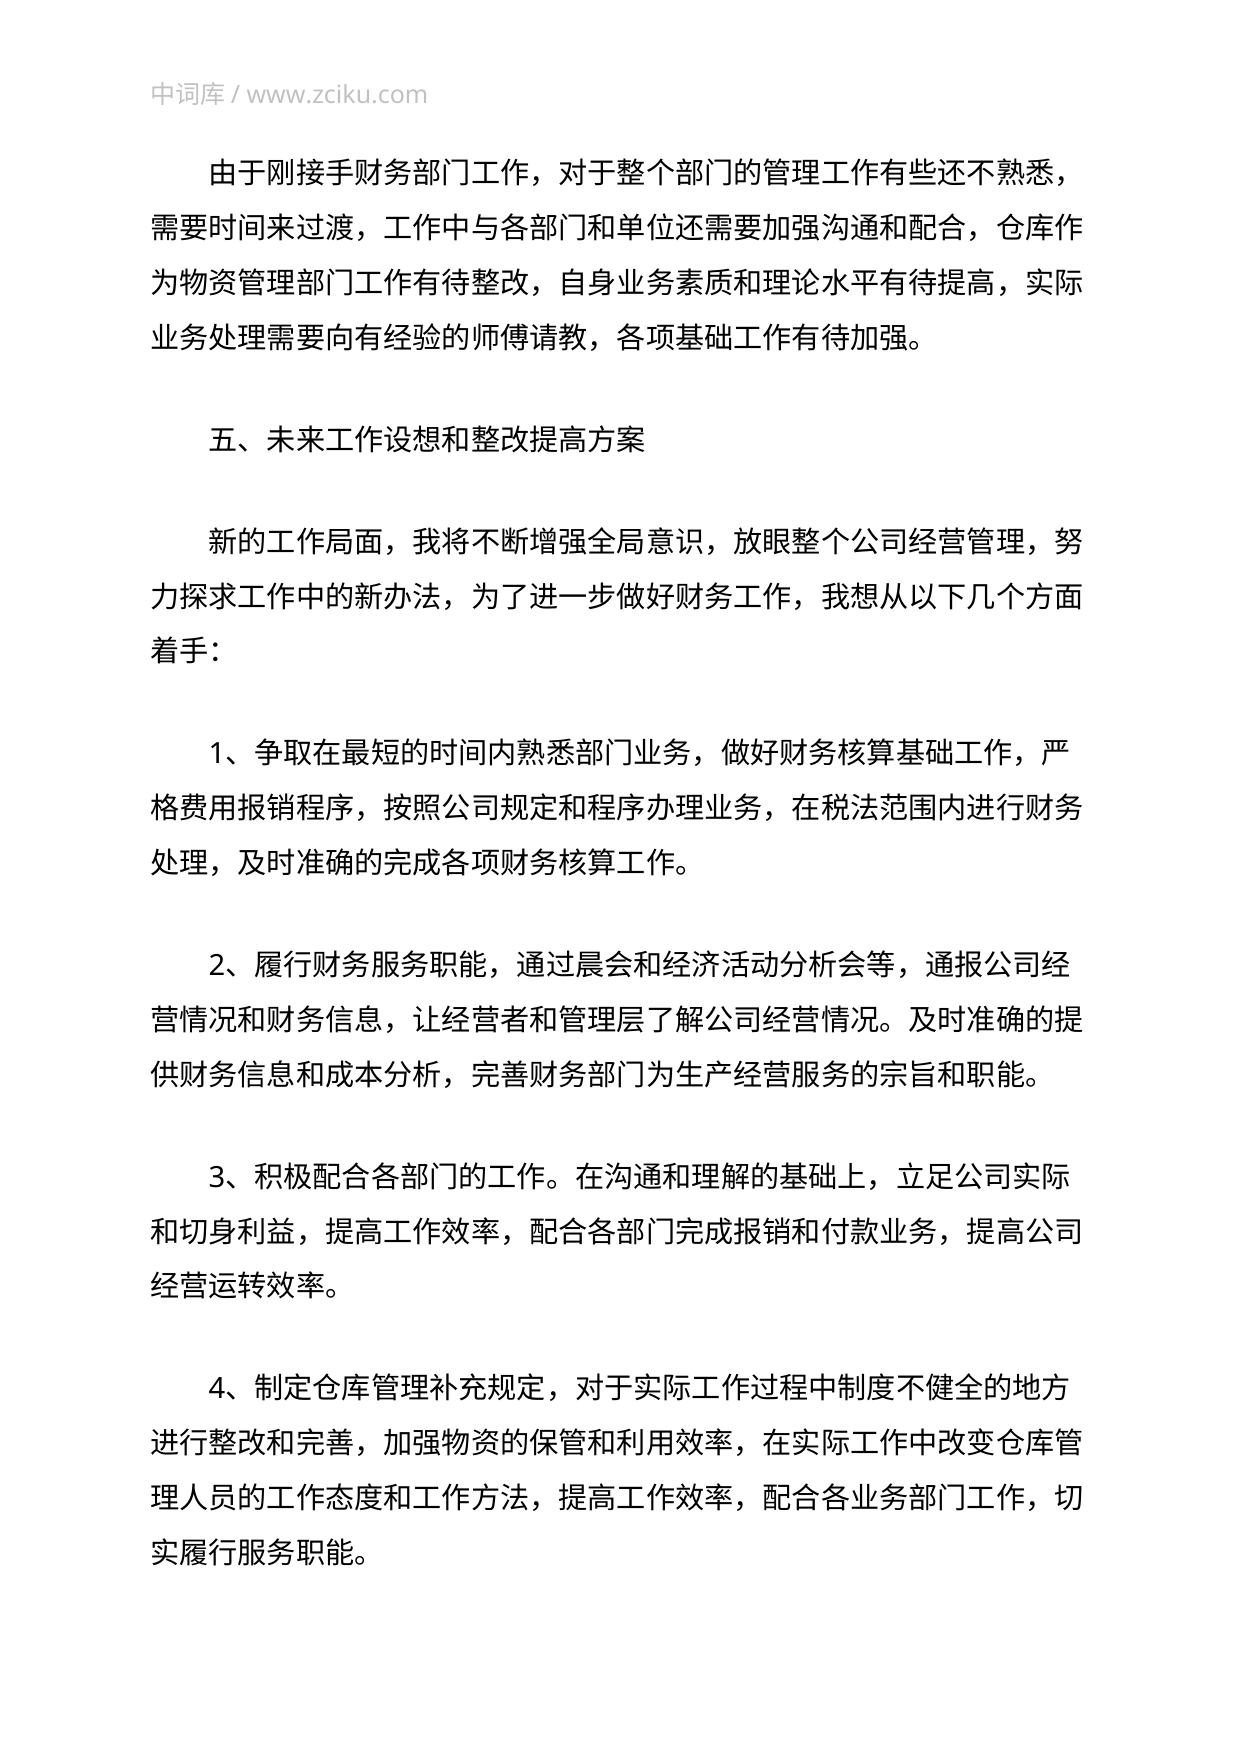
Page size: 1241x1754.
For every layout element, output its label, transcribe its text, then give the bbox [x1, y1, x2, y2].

text 2、履行财务服务职能，通过晨会和经济活动分析会等，通报公司经营情况和财务信息，让经营者和管理层了解公司经营情况。及时准确的提供财务信息和成本分析，完善财务部门为生产经营服务的宗旨和职能。 [150, 941, 1090, 1094]
text 五、未来工作设想和整改提高方案 [150, 416, 1090, 459]
text 3、积极配合各部门的工作。在沟通和理解的基础上，立足公司实际和切身利益，提高工作效率，配合各部门完成报销和付款业务，提高公司经营运转效率。 [150, 1153, 1090, 1305]
text 新的工作局面，我将不断增强全局意识，放眼整个公司经营管理，努力探求工作中的新办法，为了进一步做好财务工作，我想从以下几个方面着手： [150, 518, 1090, 670]
text 由于刚接手财务部门工作，对于整个部门的管理工作有些还不熟悉，需要时间来过渡，工作中与各部门和单位还需要加强沟通和配合，仓库作为物资管理部门工作有待整改，自身业务素质和理论水平有待提高，实际业务处理需要向有经验的师傅请教，各项基础工作有待加强。 [150, 150, 1090, 357]
text 1、争取在最短的时间内熟悉部门业务，做好财务核算基础工作，严格费用报销程序，按照公司规定和程序办理业务，在税法范围内进行财务处理，及时准确的完成各项财务核算工作。 [150, 730, 1090, 882]
text 4、制定仓库管理补充规定，对于实际工作过程中制度不健全的地方进行整改和完善，加强物资的保管和利用效率，在实际工作中改变仓库管理人员的工作态度和工作方法，提高工作效率，配合各业务部门工作，切实履行服务职能。 [150, 1365, 1090, 1572]
